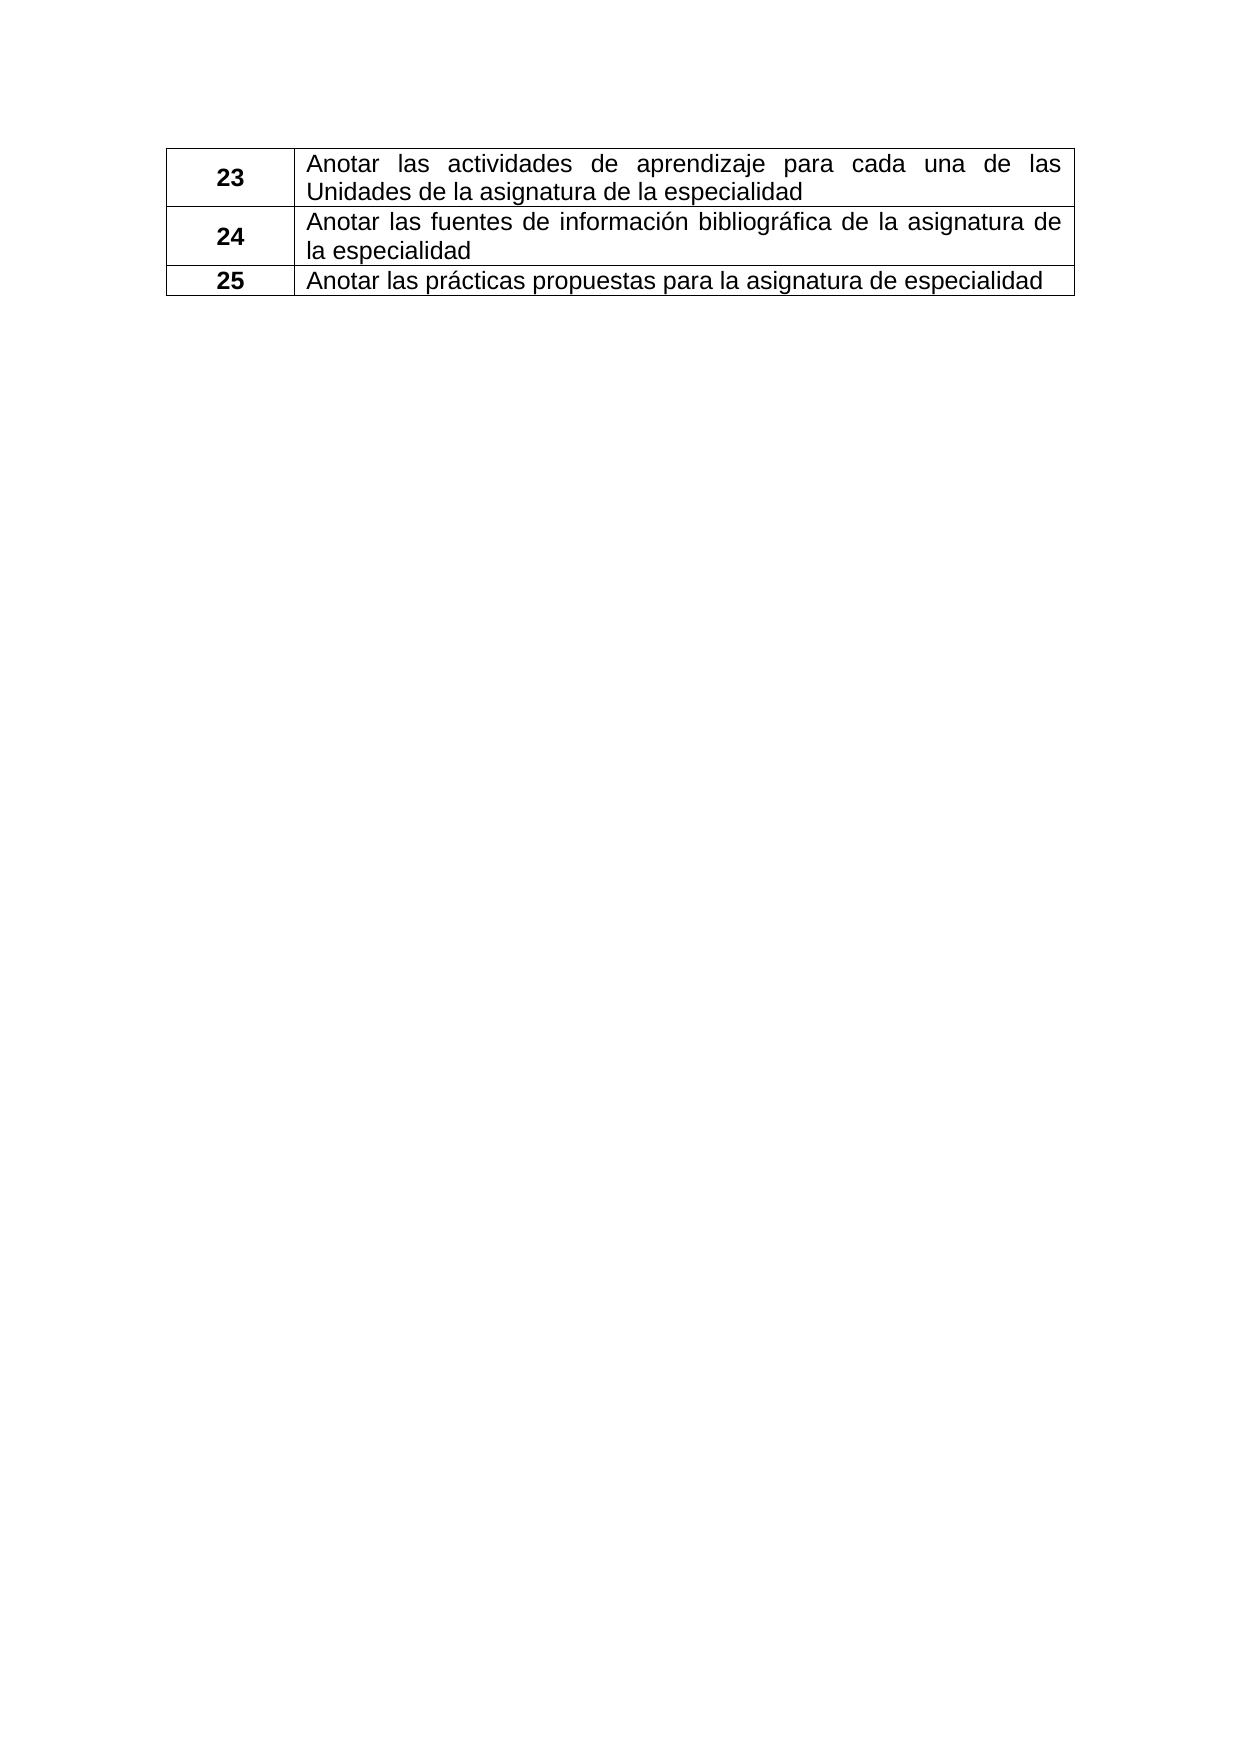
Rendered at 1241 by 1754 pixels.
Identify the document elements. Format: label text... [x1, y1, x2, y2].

table_cell 23 [167, 149, 294, 206]
table_cell 24 [167, 207, 294, 265]
table_cell Anotar las prácticas propuestas para la asignatura de especialidad [295, 266, 1074, 294]
table_cell Anotar las actividades de aprendizaje para cada una de las Unidades de la asignatura de la especialidad [295, 149, 1074, 206]
table_cell 25 [167, 266, 294, 294]
table_cell Anotar las fuentes de información bibliográfica de la asignatura de la especialidad [295, 207, 1074, 265]
